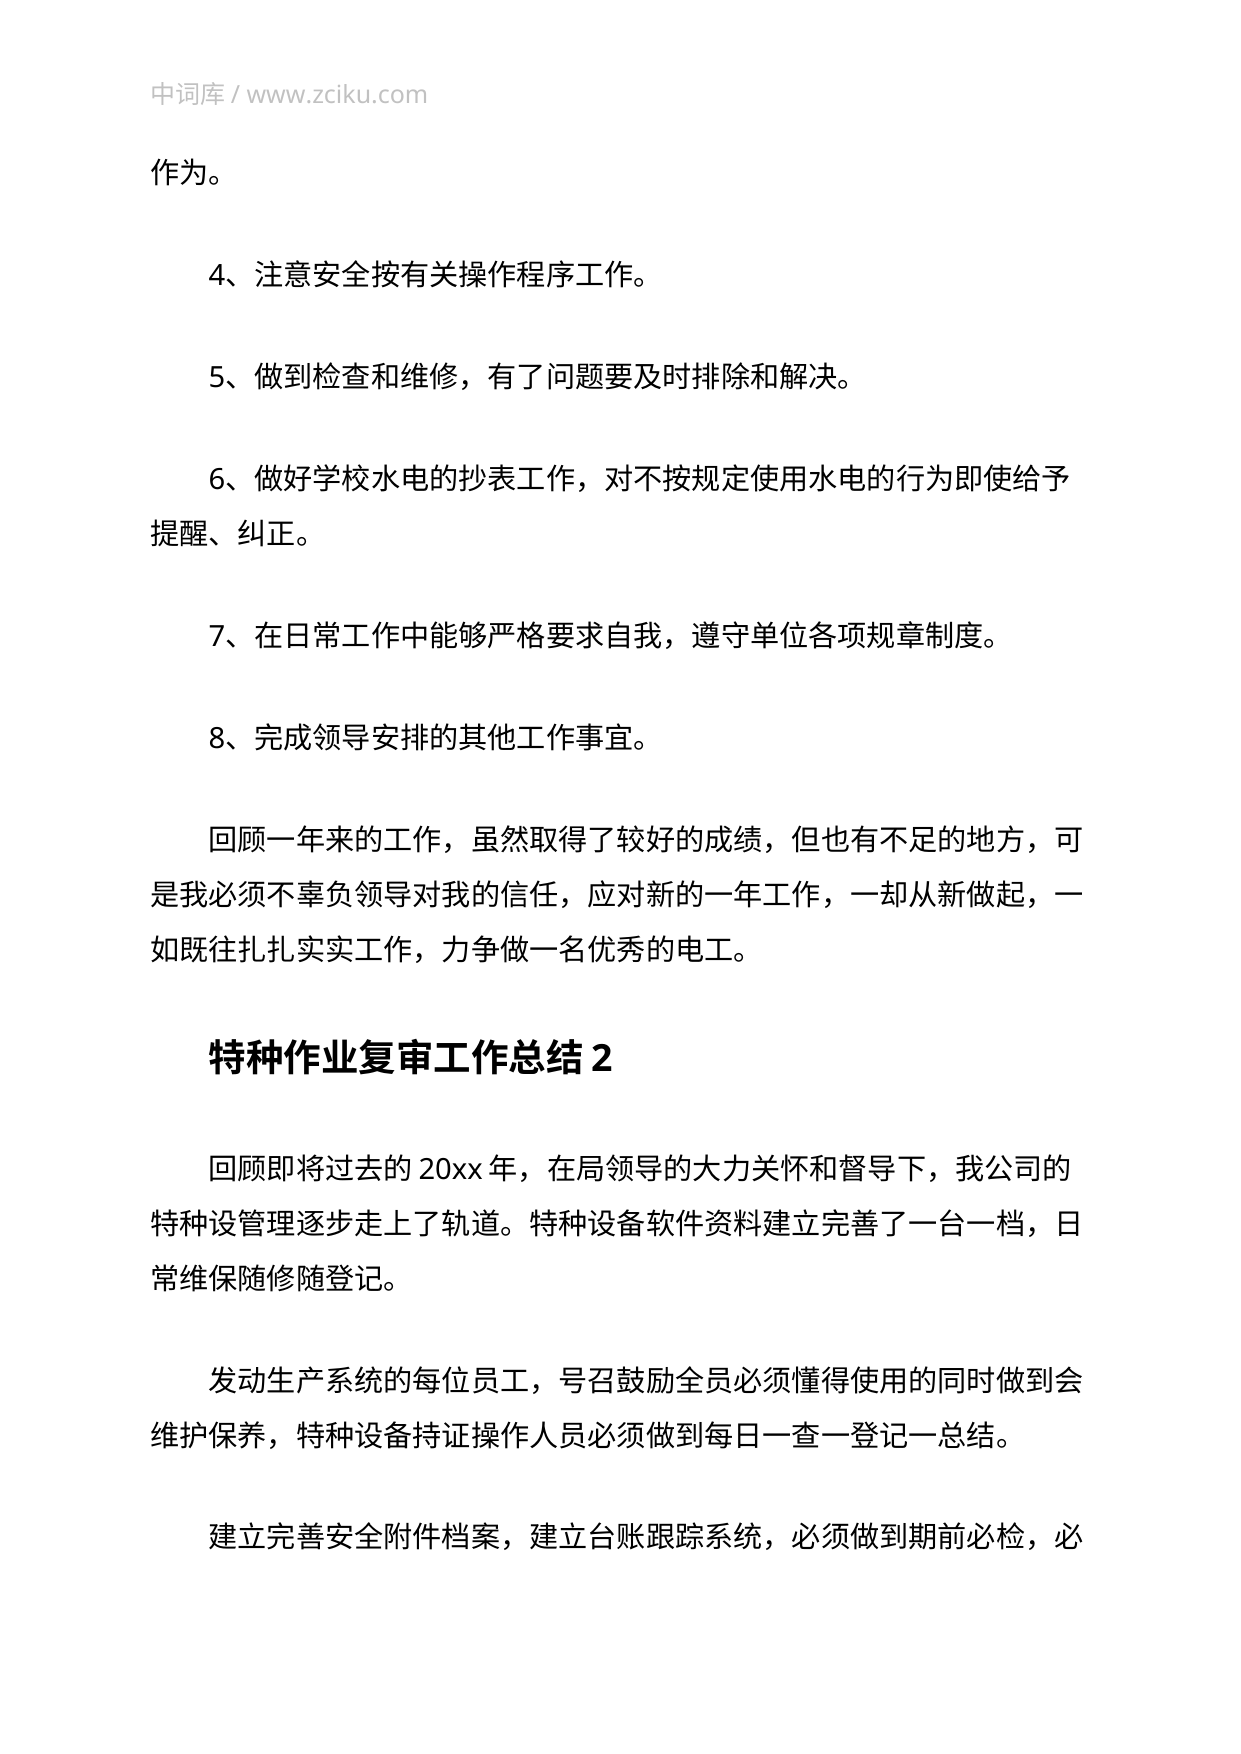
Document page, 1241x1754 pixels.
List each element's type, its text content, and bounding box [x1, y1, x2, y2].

text 5、做到检查和维修，有了问题要及时排除和解决。 [150, 354, 1090, 396]
text 7、在日常工作中能够严格要求自我，遵守单位各项规章制度。 [150, 612, 1090, 655]
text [150, 150, 1090, 192]
text 4、注意安全按有关操作程序工作。 [150, 252, 1090, 294]
text 8、完成领导安排的其他工作事宜。 [150, 714, 1090, 757]
text 发动生产系统的每位员工，号召鼓励全员必须懂得使用的同时做到会维护保养，特种设备持证操作人员必须做到每日一查一登记一总结。 [150, 1357, 1090, 1454]
text 6、做好学校水电的抄表工作，对不按规定使用水电的行为即使给予提醒、纠正。 [150, 456, 1090, 553]
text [150, 1514, 1090, 1556]
text 回顾即将过去的20xx年，在局领导的大力关怀和督导下，我公司的特种设管理逐步走上了轨道。特种设备软件资料建立完善了一台一档，日常维保随修随登记。 [150, 1146, 1090, 1298]
text 回顾一年来的工作，虽然取得了较好的成绩，但也有不足的地方，可是我必须不辜负领导对我的信任，应对新的一年工作，一却从新做起，一如既往扎扎实实工作，力争做一名优秀的电工。 [150, 816, 1090, 968]
text 特种作业复审工作总结2 [150, 1028, 1090, 1082]
